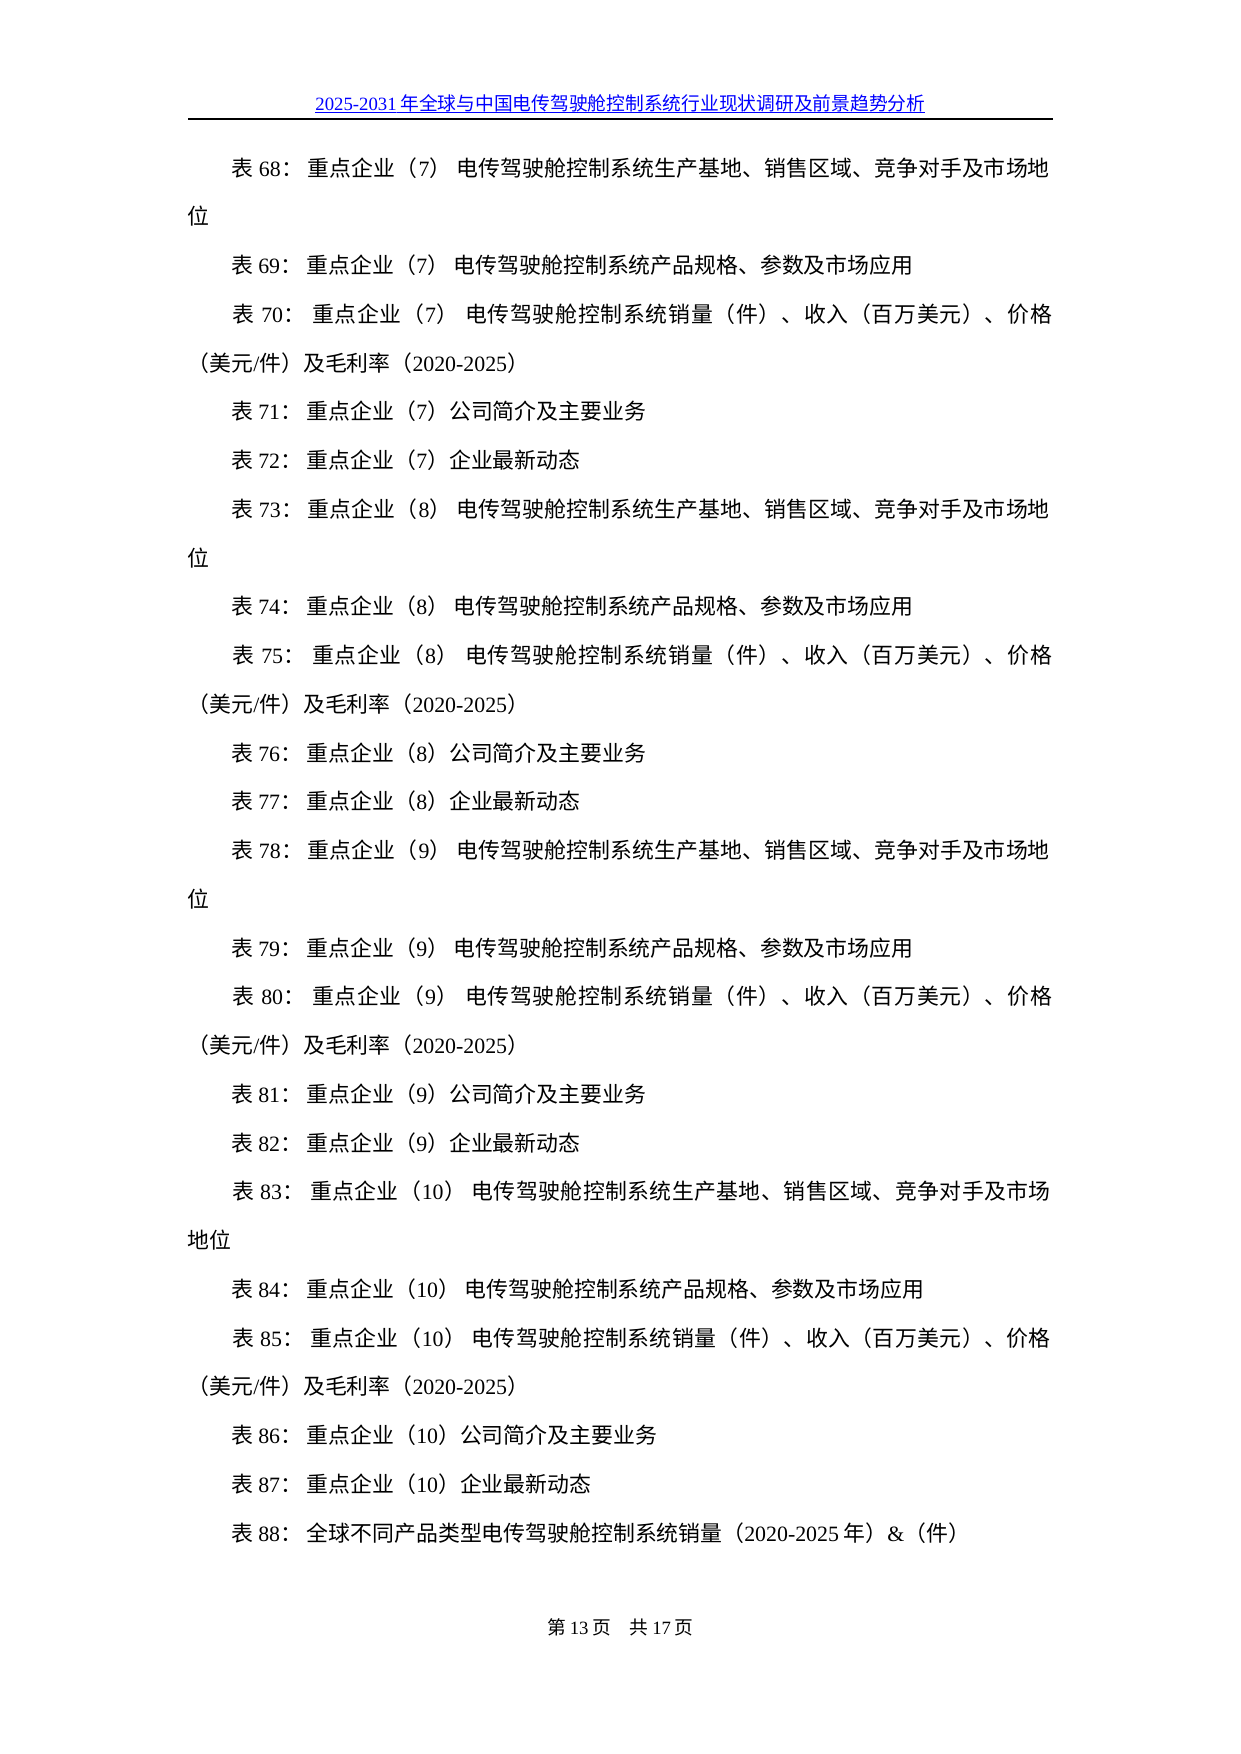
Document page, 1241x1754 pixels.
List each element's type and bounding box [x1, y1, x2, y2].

text [187, 150, 1053, 1548]
